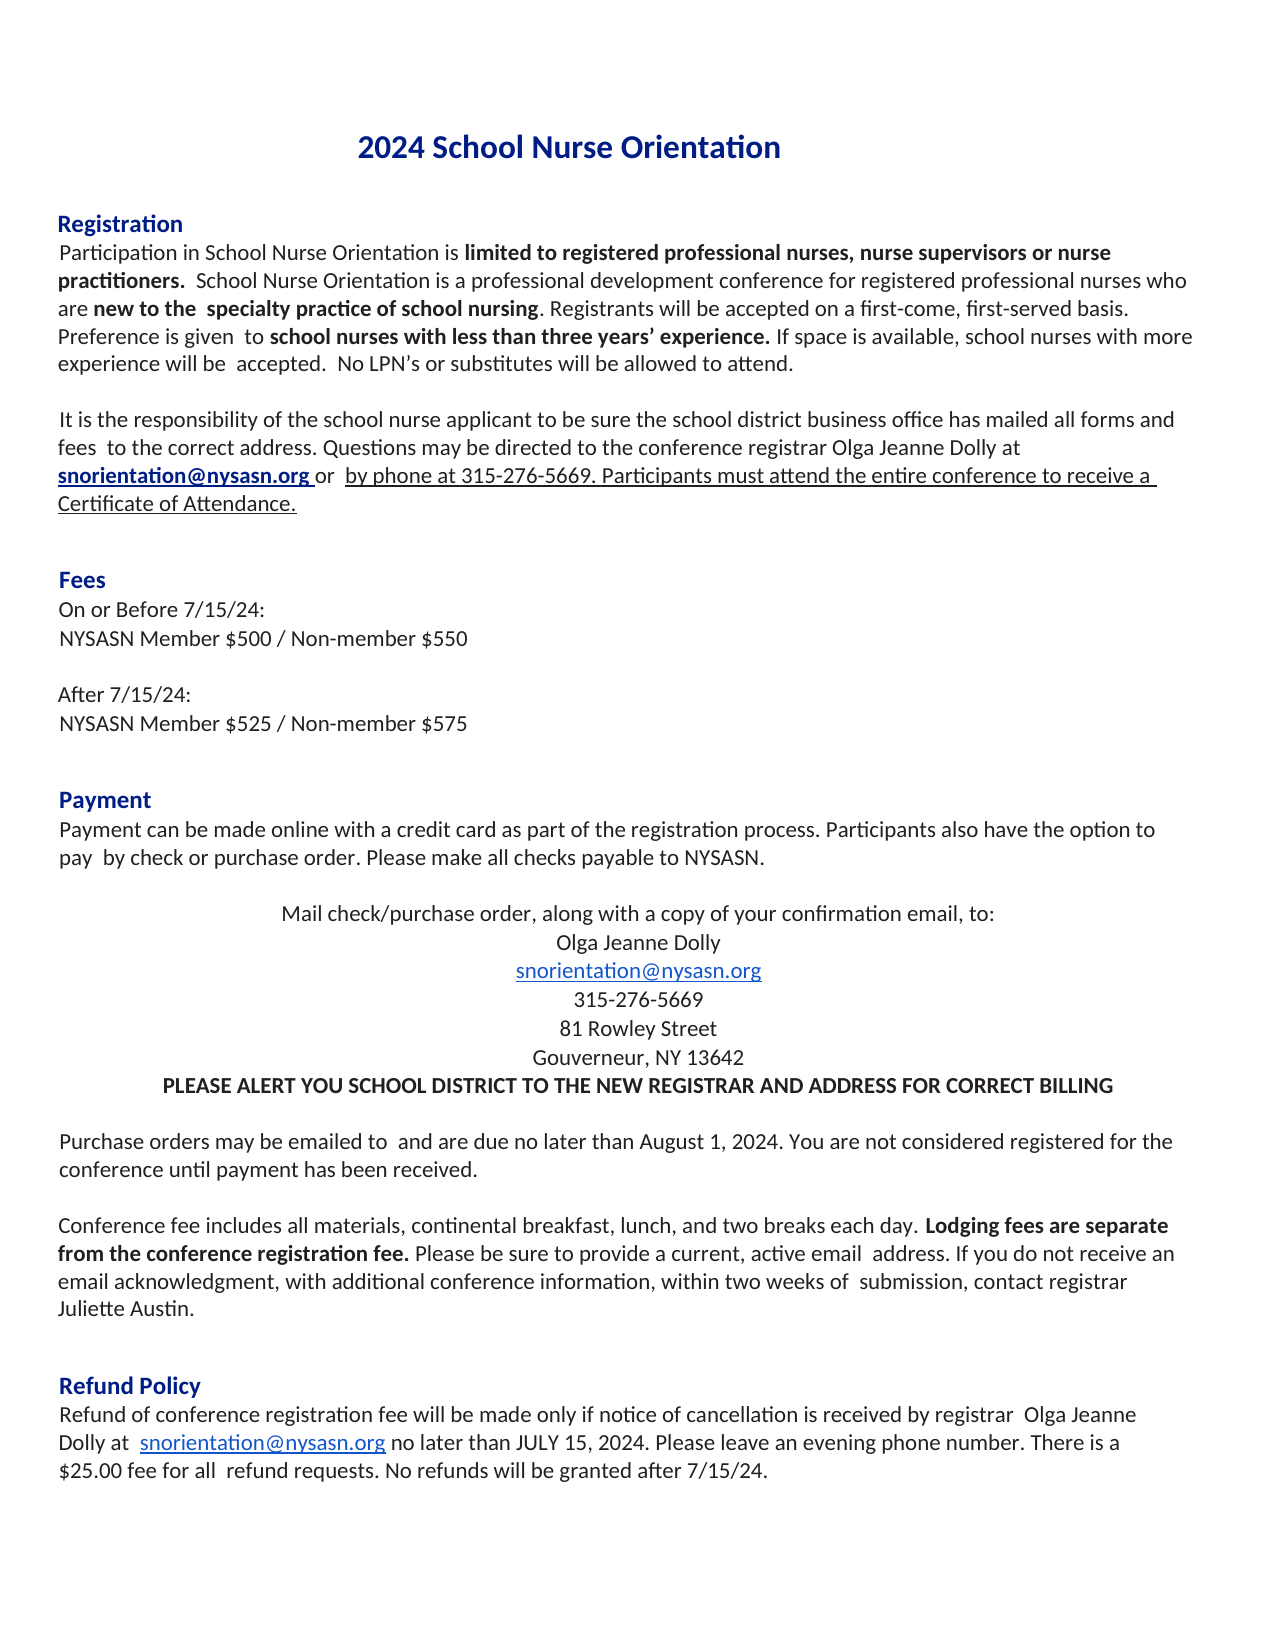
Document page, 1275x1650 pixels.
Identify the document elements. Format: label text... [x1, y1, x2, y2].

text snorientation@nysasn.org [57, 956, 1219, 984]
text Participation in School Nurse Orientation is limited to registered professional nurses, nurse supervisors or nurse practitioners. School Nurse Orientation is a professional development conference for registered professional nurses who are new to the specialty practice of school nursing. Registrants will be accepted on a first-come, first-served basis. Preference is given to school nurses with less than three years’ experience. If space is available, school nurses with more experience will be accepted. No LPN’s or substitutes will be allowed to attend. [58, 239, 1217, 378]
text Registration [57, 208, 1219, 238]
text Refund of conference registration fee will be made only if notice of cancellation is received by registrar Olga Jeanne Dolly at snorientation@nysasn.org no later than JULY 15, 2024. Please leave an evening phone number. There is a $25.00 fee for all refund requests. No refunds will be granted after 7/15/24. [58, 1401, 1190, 1484]
text After 7/15/24: [58, 680, 1219, 708]
text Payment [59, 784, 1219, 815]
text Refund Policy [59, 1370, 1219, 1401]
text NYSASN Member $525 / Non-member $575 [59, 709, 1219, 737]
text Conference fee includes all materials, continental breakfast, lunch, and two breaks each day. Lodging fees are separate from the conference registration fee. Please be sure to provide a current, active email address. If you do not receive an email acknowledgment, with additional conference information, within two weeks of submission, contact registrar Juliette Austin. [58, 1211, 1199, 1323]
text 2024 School Nurse Orientation [282, 126, 1219, 167]
text On or Before 7/15/24: [58, 595, 1219, 623]
text NYSASN Member $500 / Non-member $550 [59, 624, 1219, 652]
text 315-276-5669 [57, 985, 1219, 1013]
text 81 Rowley Street [57, 1014, 1219, 1042]
text Fees [59, 564, 1219, 595]
text Payment can be made online with a credit card as part of the registration process. Participants also have the option to pay by check or purchase order. Please make all checks payable to NYSASN. [59, 815, 1191, 871]
text Purchase orders may be emailed to and are due no later than August 1, 2024. You are not considered registered for the conference until payment has been received. [59, 1128, 1204, 1183]
text Olga Jeanne Dolly [57, 928, 1219, 956]
text Gouverneur, NY 13642 [57, 1043, 1219, 1071]
text PLEASE ALERT YOU SCHOOL DISTRICT TO THE NEW REGISTRAR AND ADDRESS FOR CORRECT BILLING [57, 1071, 1219, 1099]
text It is the responsibility of the school nurse applicant to be sure the school district business office has mailed all forms and fees to the correct address. Questions may be directed to the conference registrar Olga Jeanne Dolly at snorientation@nysasn.org or by phone at 315-276-5669. Participants must attend the entire conference to receive a Certificate of Attendance. [58, 406, 1214, 517]
text Mail check/purchase order, along with a copy of your confirmation email, to: [57, 899, 1219, 927]
